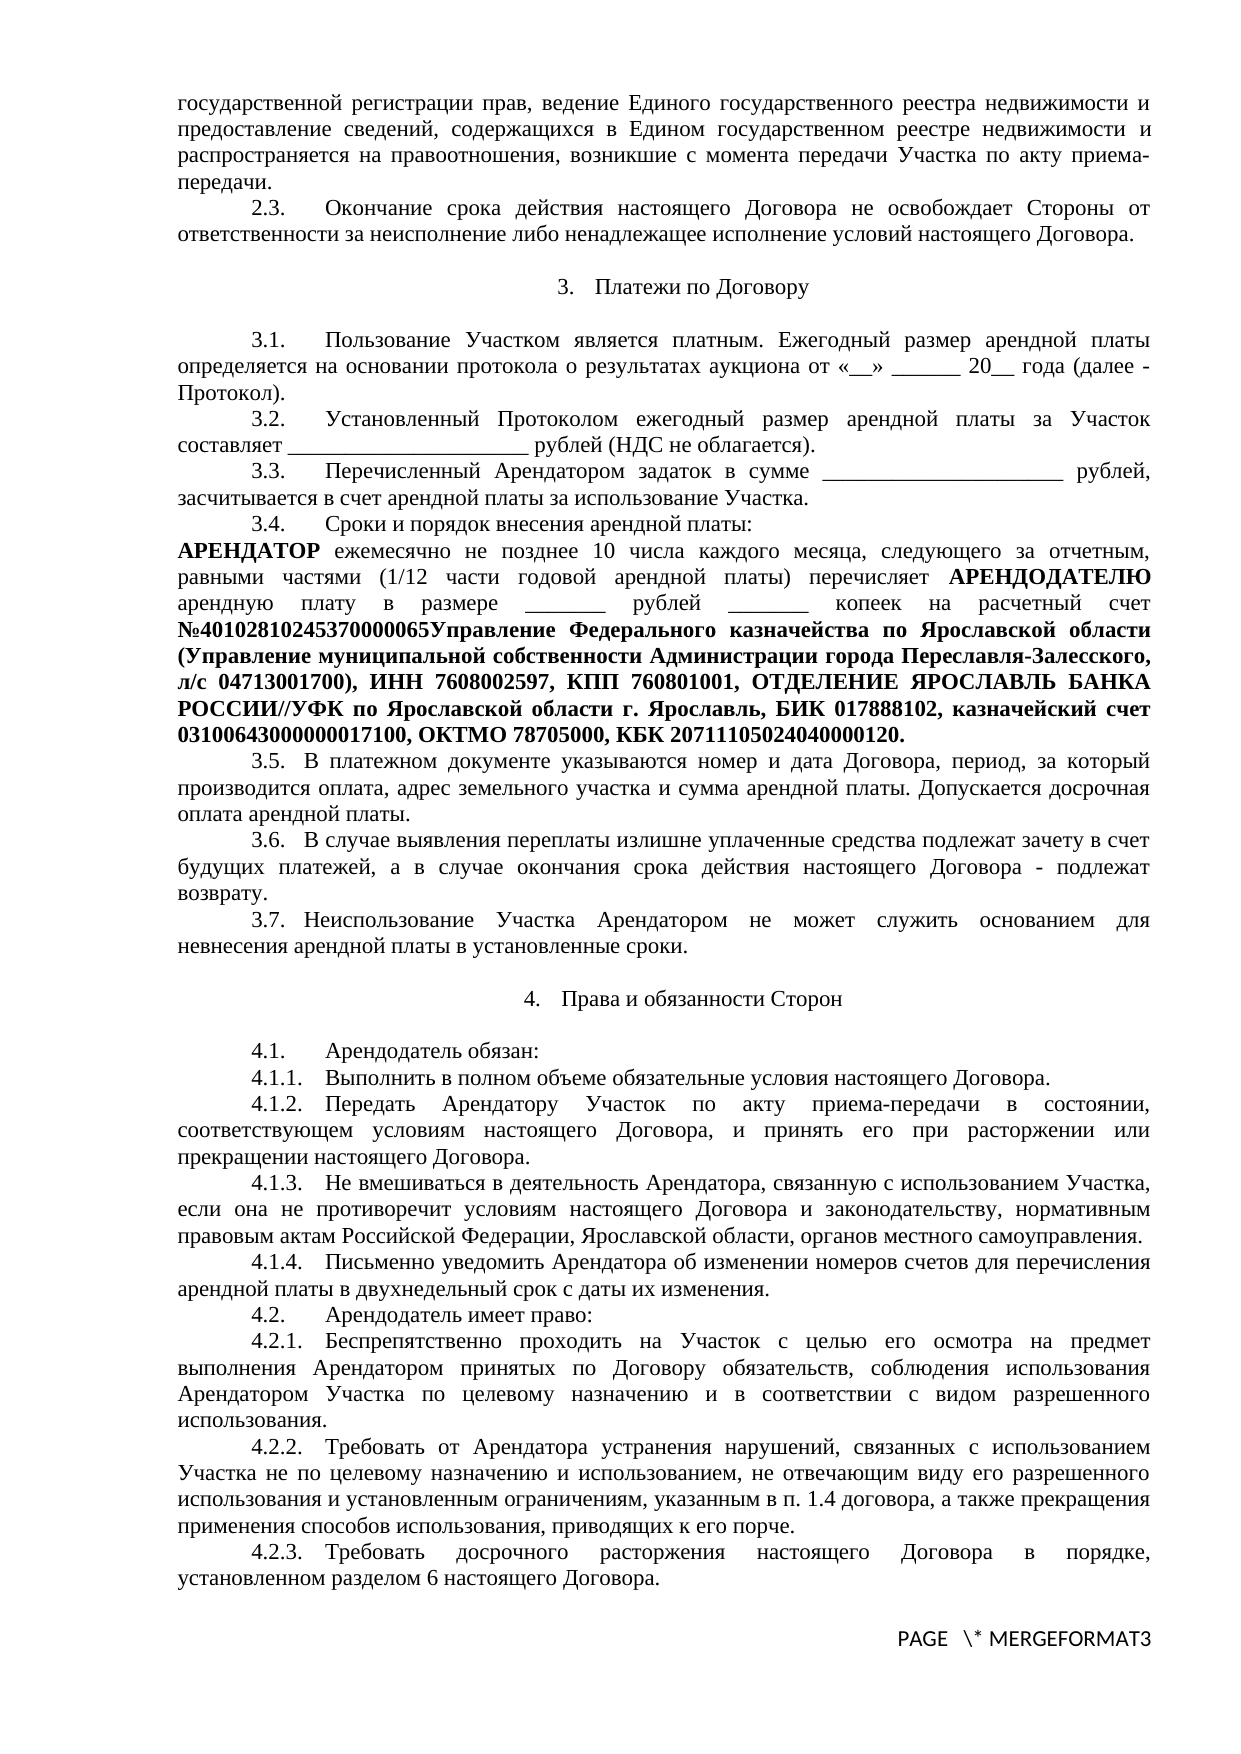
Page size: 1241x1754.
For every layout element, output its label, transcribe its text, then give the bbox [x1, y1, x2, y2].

text 4.2. Арендодатель имеет право: [177, 1301, 1152, 1327]
text 3.7. Неиспользование Участка Арендатором не может служить основанием для невнесения арендной платы в установленные сроки. [177, 906, 1152, 958]
text 4.2.3. Требовать досрочного расторжения настоящего Договора в порядке, установленном разделом 6 настоящего Договора. [177, 1538, 1152, 1591]
text 4.2.2. Требовать от Арендатора устранения нарушений, связанных с использованием Участка не по целевому назначению и использованием, не отвечающим виду его разрешенного использования и установленным ограничениям, указанным в п. 1.4 договора, а также прекращения применения способов использования, приводящих к его порче. [177, 1433, 1152, 1538]
text 4.1.2. Передать Арендатору Участок по акту приема-передачи в состоянии, соответствующем условиям настоящего Договора, и принять его при расторжении или прекращении настоящего Договора. [177, 1090, 1152, 1169]
text 2.3. Окончание срока действия настоящего Договора не освобождает Стороны от ответственности за неисполнение либо ненадлежащее исполнение условий настоящего Договора. [177, 194, 1152, 247]
text АРЕНДАТОР ежемесячно не позднее 10 числа каждого месяца, следующего за отчетным, равными частями (1/12 части годовой арендной платы) перечисляет АРЕНДОДАТЕЛЮ арендную плату в размере _______ рублей _______ копеек на расчетный счет №40102810245370000065Управление Федерального казначейства по Ярославской области (Управление муниципальной собственности Администрации города Переславля-Залесского, л/с 04713001700), ИНН 7608002597, КПП 760801001, ОТДЕЛЕНИЕ ЯРОСЛАВЛЬ БАНКА РОССИИ//УФК по Ярославской области г. Ярославль, БИК 017888102, казначейский счет 03100643000000017100, ОКТМО 78705000, КБК 20711105024040000120. [177, 537, 1152, 747]
text 4.2.1. Беспрепятственно проходить на Участок с целью его осмотра на предмет выполнения Арендатором принятых по Договору обязательств, соблюдения использования Арендатором Участка по целевому назначению и в соответствии с видом разрешенного использования. [177, 1327, 1152, 1433]
text 4.1.1. Выполнить в полном объеме обязательные условия настоящего Договора. [177, 1064, 1152, 1090]
text 4.1.4. Письменно уведомить Арендатора об изменении номеров счетов для перечисления арендной платы в двухнедельный срок с даты их изменения. [177, 1248, 1152, 1301]
list Платежи по Договору [215, 273, 1152, 299]
text 3.4. Сроки и порядок внесения арендной платы: [177, 510, 1152, 537]
text 3.5. В платежном документе указываются номер и дата Договора, период, за который производится оплата, адрес земельного участка и сумма арендной платы. Допускается досрочная оплата арендной платы. [177, 747, 1152, 827]
text 4.1.3. Не вмешиваться в деятельность Арендатора, связанную с использованием Участка, если она не противоречит условиям настоящего Договора и законодательству, нормативным правовым актам Российской Федерации, Ярославской области, органов местного самоуправления. [177, 1169, 1152, 1248]
text 3.1. Пользование Участком является платным. Ежегодный размер арендной платы определяется на основании протокола о результатах аукциона от «__» ______ 20__ года (далее - Протокол). [177, 326, 1152, 405]
list Права и обязанности Сторон [215, 985, 1152, 1011]
text 3.2. Установленный Протоколом ежегодный размер арендной платы за Участок составляет _____________________ рублей (НДС не облагается). [177, 405, 1152, 458]
text 4.1. Арендодатель обязан: [177, 1037, 1152, 1064]
text 3.3. Перечисленный Арендатором задаток в сумме _____________________ рублей, засчитывается в счет арендной платы за использование Участка. [177, 458, 1152, 510]
text 3.6. В случае выявления переплаты излишне уплаченные средства подлежат зачету в счет будущих платежей, а в случае окончания срока действия настоящего Договора - подлежат возврату. [177, 827, 1152, 906]
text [177, 89, 1152, 194]
